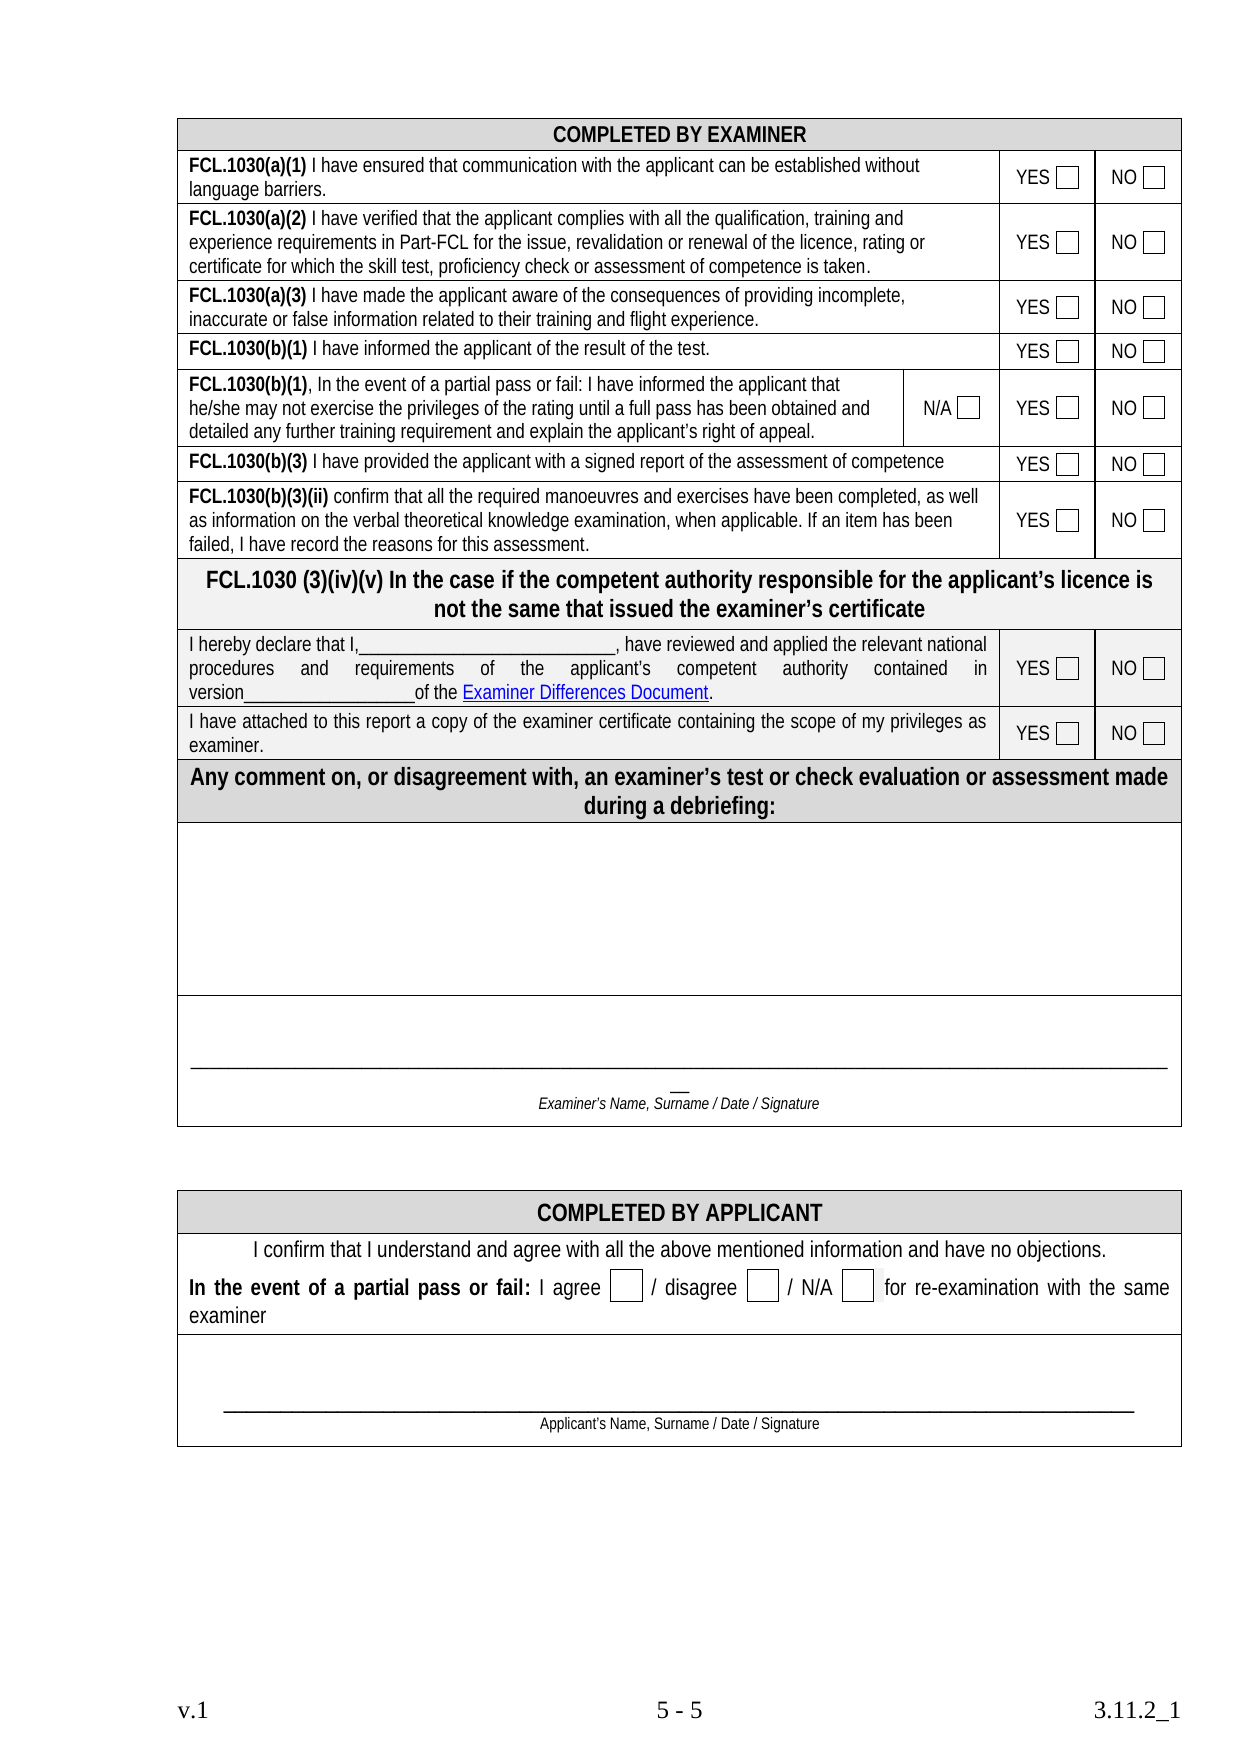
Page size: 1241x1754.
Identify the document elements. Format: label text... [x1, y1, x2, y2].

table_cell YES [1000, 482, 1094, 558]
table_cell FCL.1030(b)(1) I have informed the applicant of the result of the test. [178, 334, 999, 368]
table_cell YES [1000, 707, 1094, 759]
table_cell YES [1000, 630, 1094, 706]
table_cell YES [1000, 447, 1094, 481]
table_cell [178, 823, 1181, 995]
table_cell YES [1000, 204, 1094, 280]
table_cell FCL.1030(b)(1), In the event of a partial pass or fail: I have informed the applicant that he/she may not exercise the privileges of the rating until a full pass has been obtained and detailed any further training requirement and explain the applicant’s right of appeal. [178, 370, 903, 446]
table_header Completed by applicant [178, 1191, 1181, 1233]
table_cell FCL.1030(b)(3)(ii) confirm that all the required manoeuvres and exercises have been completed, as well as information on the verbal theoretical knowledge examination, when applicable. If an item has been failed, I have record the reasons for this assessment. [178, 482, 999, 558]
table_cell FCL.1030(a)(2) I have verified that the applicant complies with all the qualification, training and experience requirements in Part-FCL for the issue, revalidation or renewal of the licence, rating or certificate for which the skill test, proficiency check or assessment of competence is taken. [178, 204, 999, 280]
table_cell FCL.1030 (3)(iv)(v) In the case if the competent authority responsible for the applicant’s licence is not the same that issued the examiner’s certificate [178, 559, 1181, 629]
table_cell NO [1096, 370, 1181, 446]
table_cell Any comment on, or disagreement with, an examiner’s test or check evaluation or assessment made during a debriefing: [178, 760, 1181, 822]
table_cell I have attached to this report a copy of the examiner certificate containing the scope of my privileges as examiner. [178, 707, 999, 759]
table_cell YES [1000, 370, 1094, 446]
table_cell FCL.1030(a)(1) I have ensured that communication with the applicant can be established without language barriers. [178, 151, 999, 203]
table_cell FCL.1030(a)(3) I have made the applicant aware of the consequences of providing incomplete, inaccurate or false information related to their training and flight experience. [178, 281, 999, 333]
table_cell FCL.1030(b)(3) I have provided the applicant with a signed report of the assessment of competence [178, 447, 999, 481]
table_cell YES [1000, 151, 1094, 203]
table_cell YES [1000, 281, 1094, 333]
table_cell NO [1096, 281, 1181, 333]
table_cell YES [1000, 334, 1094, 368]
table_cell NO [1096, 482, 1181, 558]
table_cell I hereby declare that I,___________________________, have reviewed and applied the relevant national procedures and requirements of the applicant’s competent authority contained in version__________________of the Examiner Differences Document. [178, 630, 999, 706]
table_cell NO [1096, 707, 1181, 759]
table_cell _________________________________________________________________________________________________________ Examiner’s Name, Surname / Date / Signature [178, 996, 1181, 1126]
table_cell I confirm that I understand and agree with all the above mentioned information and have no objections. In the event of a partial pass or fail: I agree / disagree / N/A for re-examination with the same examiner [178, 1234, 1181, 1334]
table_header completed by examiner [178, 119, 1181, 150]
table_cell N/A [904, 370, 999, 446]
table_cell ________________________________________________________________________________ Applicant’s Name, Surname / Date / Signature [178, 1335, 1181, 1446]
table_cell NO [1096, 630, 1181, 706]
table_cell NO [1096, 447, 1181, 481]
table_cell NO [1096, 151, 1181, 203]
table_cell NO [1096, 334, 1181, 368]
table_cell NO [1096, 204, 1181, 280]
